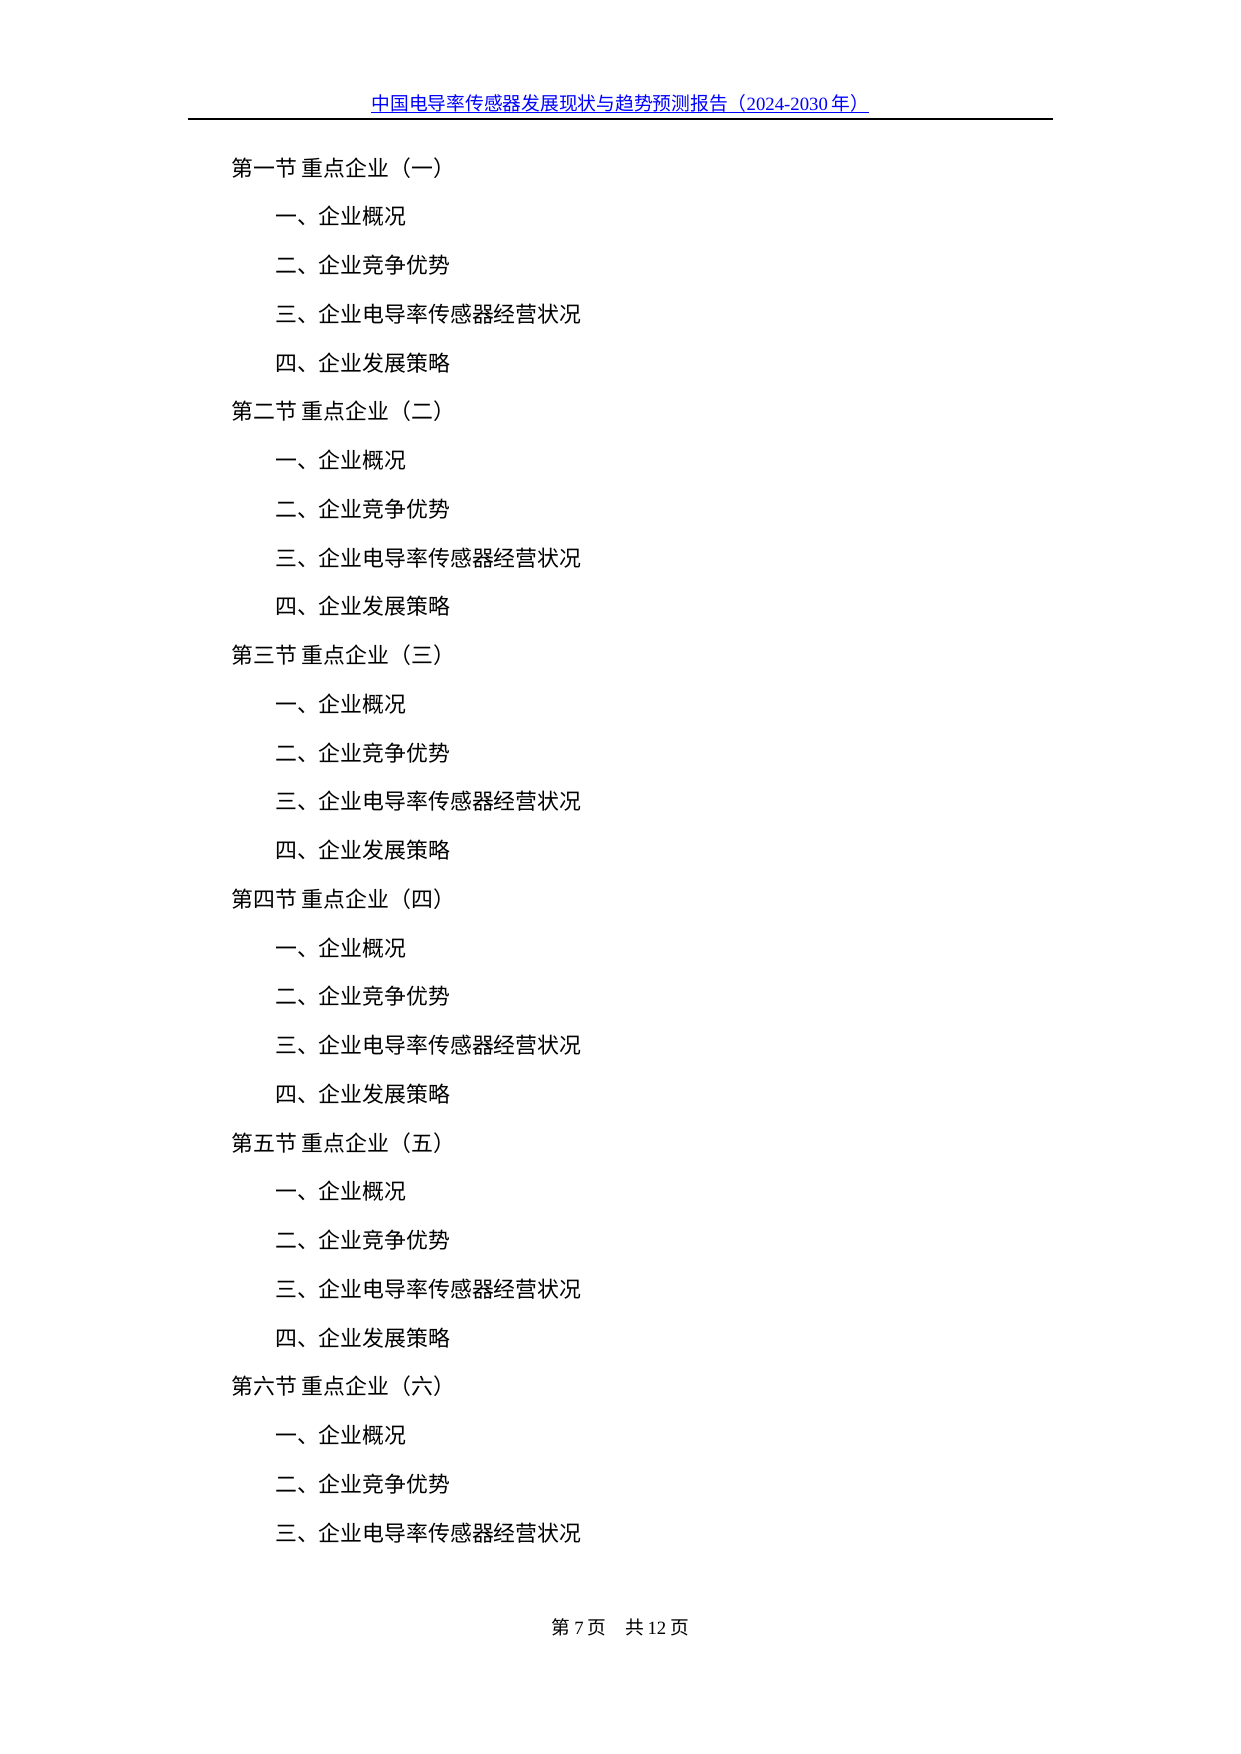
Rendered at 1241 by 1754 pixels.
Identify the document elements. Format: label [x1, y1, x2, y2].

text [187, 150, 1053, 1548]
